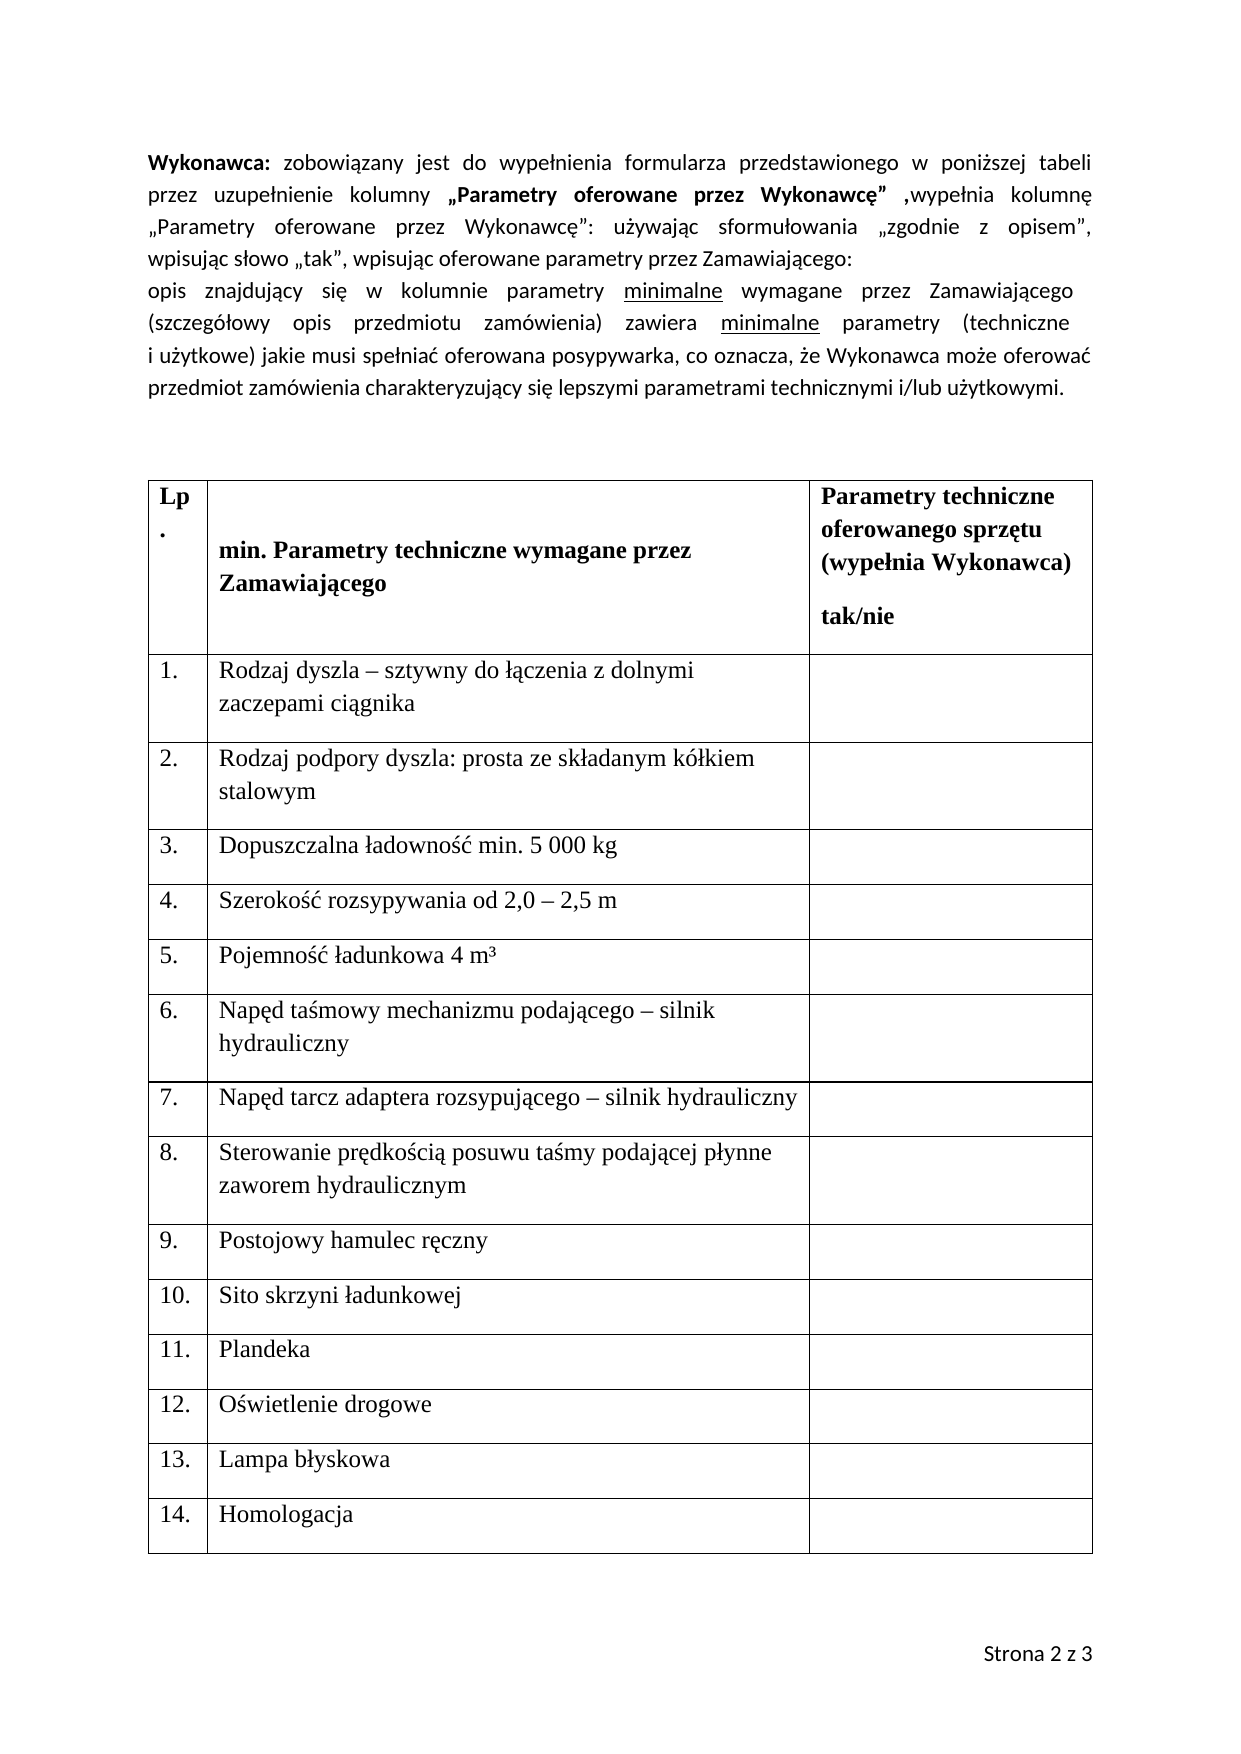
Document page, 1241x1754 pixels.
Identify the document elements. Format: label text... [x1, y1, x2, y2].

table_cell 8. [149, 1137, 207, 1224]
table_cell [810, 1280, 1092, 1333]
table_cell 5. [149, 940, 207, 994]
table_cell 9. [149, 1225, 207, 1279]
text Wykonawca: zobowiązany jest do wypełnienia formularza przedstawionego w poniższej tabeli przez uzupełnienie kolumny „Parametry oferowane przez Wykonawcę” ,wypełnia kolumnę „Parametry oferowane przez Wykonawcę”: używając sformułowania „zgodnie z opisem”, wpisując słowo „tak”, wpisując oferowane parametry przez Zamawiającego: [148, 148, 1093, 272]
table_cell [810, 1444, 1092, 1498]
table_cell Rodzaj podpory dyszla: prosta ze składanym kółkiem stalowym [208, 743, 809, 829]
table_cell [810, 995, 1092, 1081]
table_cell 6. [149, 995, 207, 1081]
table_cell 12. [149, 1390, 207, 1443]
table_cell Oświetlenie drogowe [208, 1390, 809, 1443]
table_cell [810, 1499, 1092, 1553]
table_cell [810, 830, 1092, 884]
table_cell [810, 1390, 1092, 1443]
table_cell 1. [149, 655, 207, 742]
table_cell Napęd taśmowy mechanizmu podającego – silnik hydrauliczny [208, 995, 809, 1081]
table_header min. Parametry techniczne wymagane przez Zamawiającego [208, 481, 809, 654]
text opis znajdujący się w kolumnie parametry minimalne wymagane przez Zamawiającego (szczegółowy opis przedmiotu zamówienia) zawiera minimalne parametry (techniczne i użytkowe) jakie musi spełniać oferowana posypywarka, co oznacza, że Wykonawca może oferować przedmiot zamówienia charakteryzujący się lepszymi parametrami technicznymi i/lub użytkowymi. [148, 276, 1093, 401]
table_cell 7. [149, 1083, 207, 1136]
table_cell Rodzaj dyszla – sztywny do łączenia z dolnymi zaczepami ciągnika [208, 655, 809, 742]
table_cell Dopuszczalna ładowność min. 5 000 kg [208, 830, 809, 884]
table_cell Lampa błyskowa [208, 1444, 809, 1498]
table_cell 4. [149, 885, 207, 939]
table_cell [810, 1335, 1092, 1388]
table_cell 2. [149, 743, 207, 829]
table_cell [810, 885, 1092, 939]
table_cell Sterowanie prędkością posuwu taśmy podającej płynne zaworem hydraulicznym [208, 1137, 809, 1224]
table_cell 10. [149, 1280, 207, 1333]
table_header Lp. [149, 481, 207, 654]
table_cell 3. [149, 830, 207, 884]
table_cell Homologacja [208, 1499, 809, 1553]
table_cell Pojemność ładunkowa 4 m³ [208, 940, 809, 994]
table_cell [810, 1137, 1092, 1224]
table_cell Plandeka [208, 1335, 809, 1388]
table_cell Szerokość rozsypywania od 2,0 – 2,5 m [208, 885, 809, 939]
table_cell Sito skrzyni ładunkowej [208, 1280, 809, 1333]
table_cell 13. [149, 1444, 207, 1498]
table_cell [810, 1083, 1092, 1136]
table_cell [810, 940, 1092, 994]
table_cell [810, 655, 1092, 742]
table_cell Postojowy hamulec ręczny [208, 1225, 809, 1279]
table_cell 14. [149, 1499, 207, 1553]
table_cell 11. [149, 1335, 207, 1388]
table_cell Napęd tarcz adaptera rozsypującego – silnik hydrauliczny [208, 1083, 809, 1136]
table_cell [810, 743, 1092, 829]
table_header Parametry techniczne oferowanego sprzętu (wypełnia Wykonawca) tak/nie [810, 481, 1092, 654]
table_cell [810, 1225, 1092, 1279]
